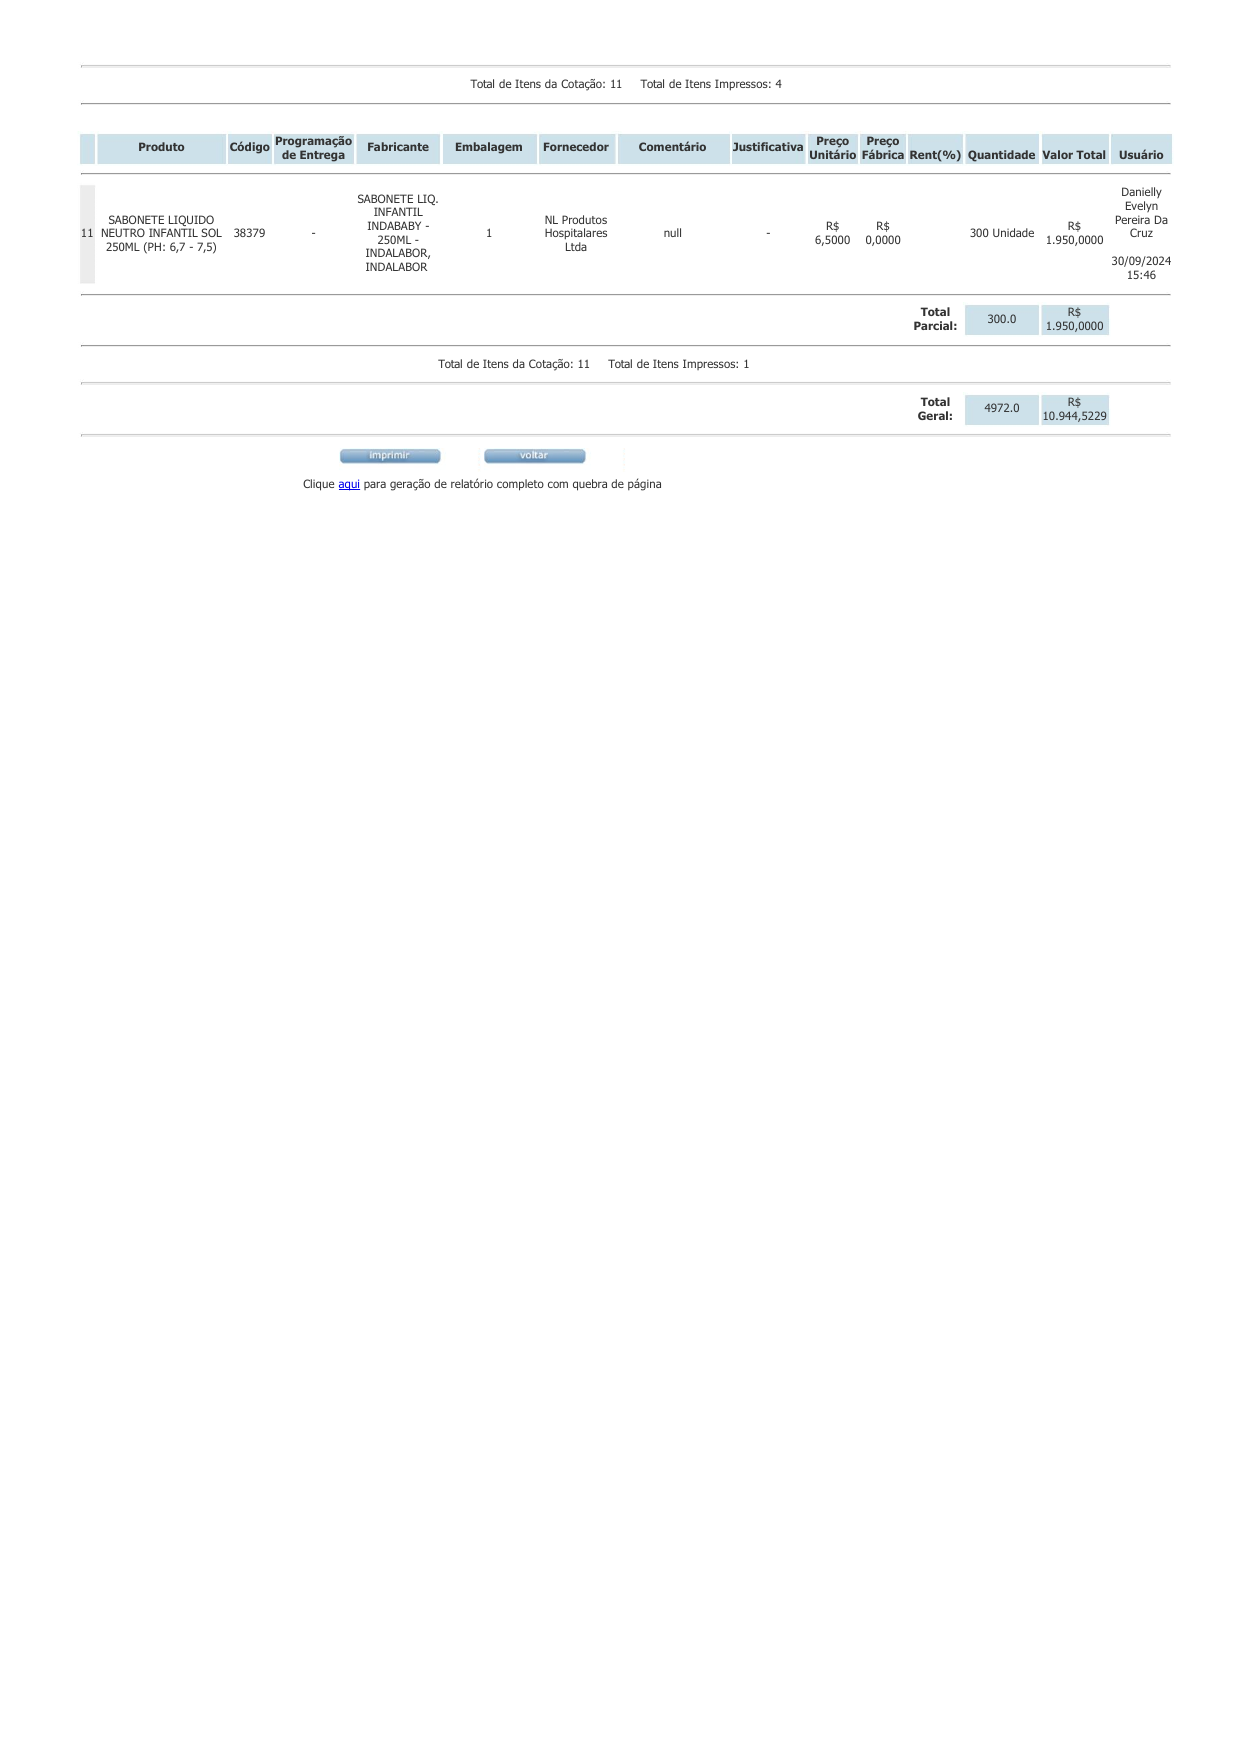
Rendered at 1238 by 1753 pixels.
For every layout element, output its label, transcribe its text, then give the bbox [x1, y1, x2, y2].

picture [78, 62, 1173, 70]
text Total [921, 395, 970, 409]
picture [78, 432, 1173, 439]
picture [78, 379, 1173, 387]
text R$ [1068, 395, 1098, 409]
picture [78, 100, 1173, 107]
text Hospitalares [544, 227, 624, 241]
text 6,5000 0,0000 [815, 233, 918, 247]
text Preço [866, 134, 1189, 148]
text Produto [138, 141, 202, 155]
text Código [229, 141, 287, 155]
text SABONETE LIQ. [357, 192, 456, 206]
text - [311, 227, 333, 241]
text Preço [816, 134, 866, 148]
text Rent(%) Quantidade Valor Total Usuário [909, 148, 1189, 162]
picture [339, 448, 481, 472]
text Total de Itens Impressos: 1 [608, 358, 770, 372]
text Fabricante [367, 141, 446, 155]
picture [483, 448, 626, 472]
text Evelyn [1125, 199, 1185, 213]
text Unitário Fábrica [809, 148, 909, 162]
picture [962, 392, 1111, 427]
text Parcial: [913, 319, 974, 333]
picture [77, 182, 97, 286]
text R$ [1068, 305, 1098, 319]
text Fornecedor [543, 141, 626, 155]
text Cruz [1130, 227, 1170, 241]
text Total de Itens Impressos: 4 [640, 77, 802, 91]
text 50ML (PH: 6,7 - 7,5) [112, 240, 234, 254]
picture [78, 291, 1173, 298]
text Geral: [918, 409, 970, 423]
text 0/09/2024 [1118, 254, 1188, 268]
text NL Produtos [544, 213, 624, 227]
text Comentário [639, 141, 724, 155]
text 1.950,0000 [1046, 233, 1121, 247]
text 300 Unidade [970, 227, 1051, 241]
text R$ [1068, 219, 1098, 233]
picture [78, 342, 1173, 349]
text Total de Itens da Cotação: 11 [438, 358, 608, 372]
text INFANTIL [373, 206, 456, 219]
text null [663, 227, 699, 241]
picture [77, 131, 1174, 166]
text Ltda [565, 241, 624, 254]
picture [962, 302, 1111, 337]
text 10.944,5229 [1042, 409, 1124, 423]
text 972.0 [991, 401, 1037, 415]
text NEUTRO INFANTIL SOL 38379 [111, 227, 290, 241]
text Justificativa [733, 141, 821, 155]
text 1 [87, 227, 111, 241]
text Pereira Da [1115, 213, 1185, 227]
text Programação [275, 134, 369, 148]
text 1.950,0000 [1046, 319, 1121, 333]
text INDABABY - [367, 219, 456, 233]
text Total [921, 305, 974, 319]
text Clique aqui para geração de relatório completo com quebra de página [303, 477, 686, 491]
text SABONETE LIQUIDO [108, 213, 290, 227]
text - [766, 227, 788, 241]
text 00.0 [994, 313, 1033, 327]
text R$ [876, 219, 907, 233]
text 50ML - [384, 233, 436, 247]
text 1 [486, 227, 509, 241]
text INDALABOR, [365, 247, 448, 261]
text 5:46 [1133, 268, 1173, 282]
text Total de Itens da Cotação: 11 [470, 77, 640, 91]
text Embalagem [455, 141, 540, 155]
text R$ [826, 219, 857, 233]
text de Entrega [282, 148, 369, 162]
picture [78, 170, 1173, 177]
text Danielly [1121, 186, 1185, 199]
text INDALABOR [365, 261, 448, 274]
